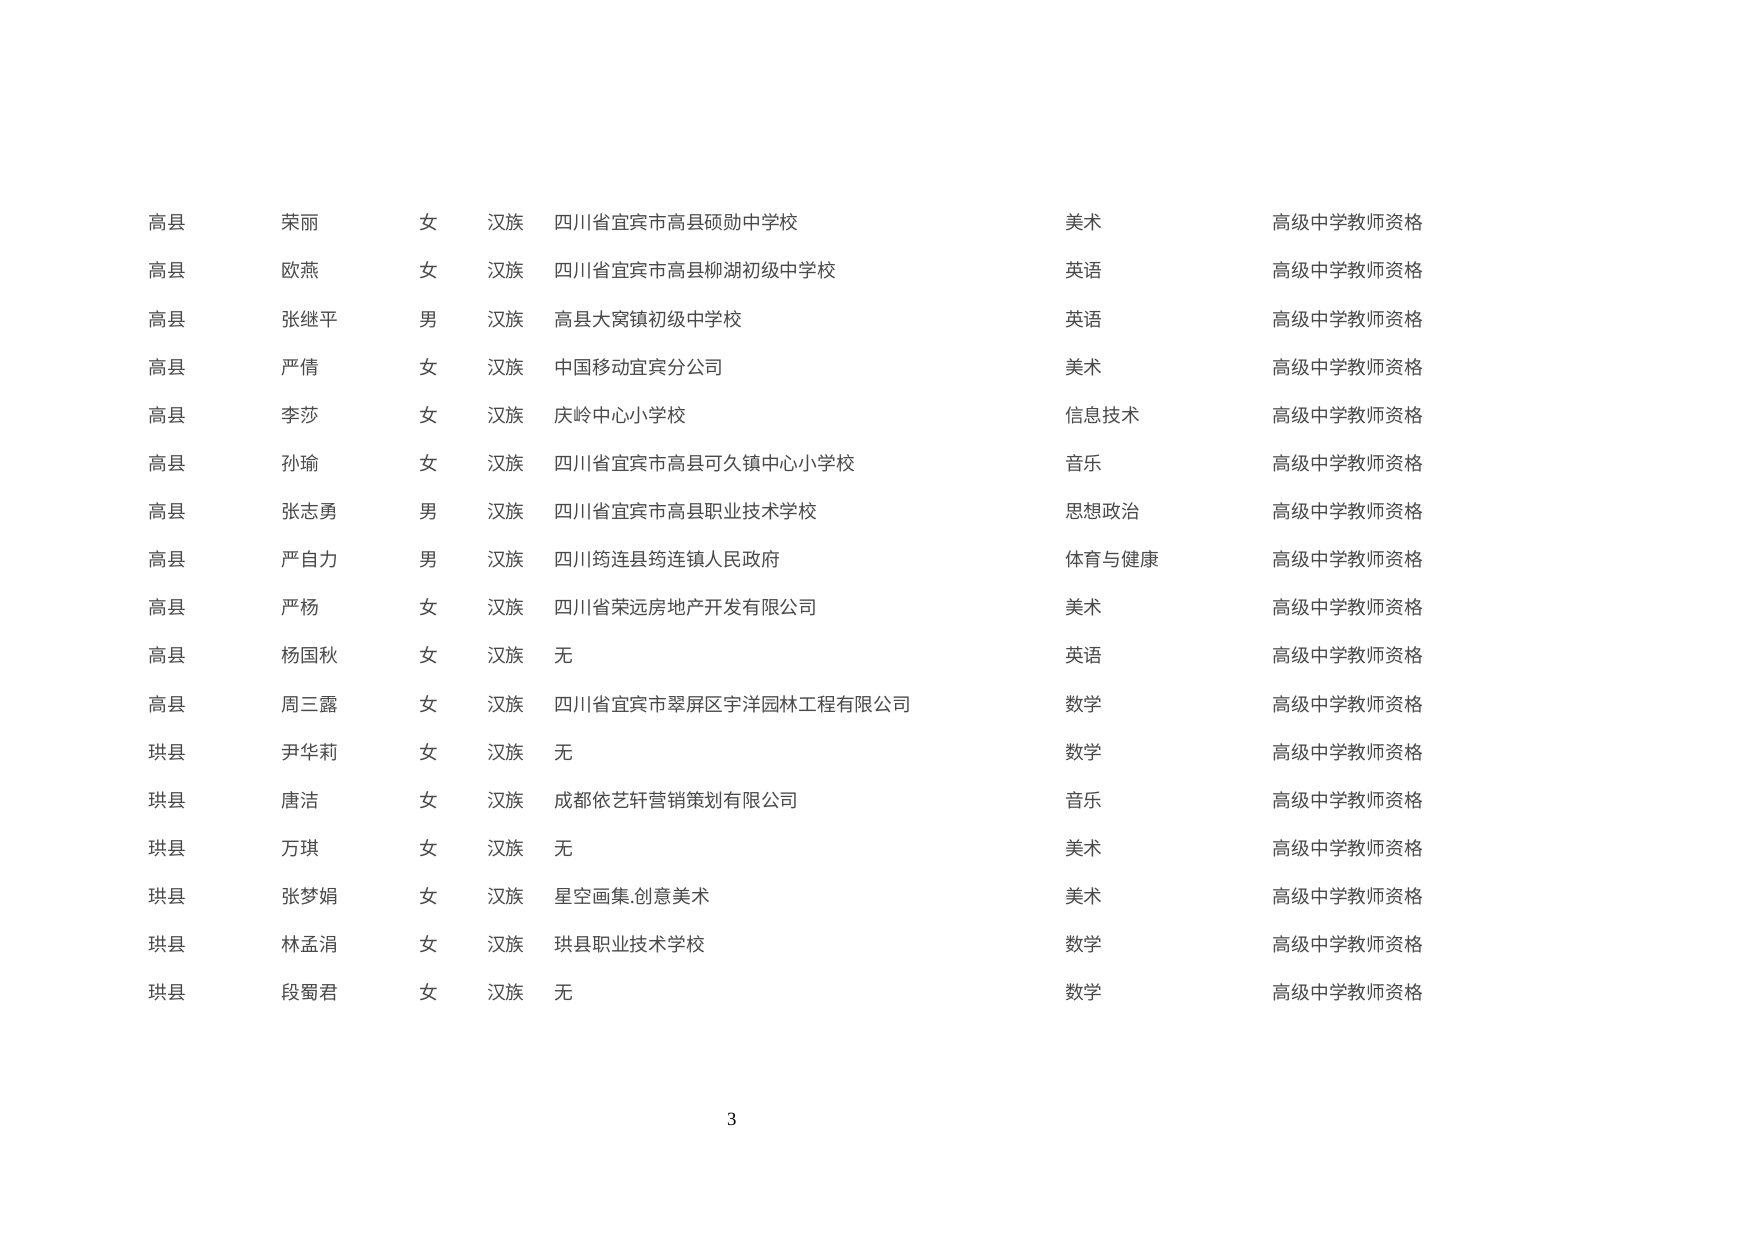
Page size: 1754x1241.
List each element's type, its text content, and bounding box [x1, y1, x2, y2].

table_cell 美术 [1057, 198, 1265, 246]
table_cell 男 [411, 486, 479, 534]
table_cell 思想政治 [1057, 486, 1265, 534]
table_cell 四川省宜宾市高县柳湖初级中学校 [547, 246, 1057, 294]
table_cell 高级中学教师资格 [1265, 583, 1613, 631]
table_cell 无 [547, 968, 1057, 1016]
table_cell 高县 [141, 390, 273, 438]
table_cell 信息技术 [1057, 390, 1265, 438]
table_cell 四川省荣远房地产开发有限公司 [547, 583, 1057, 631]
table_cell 女 [411, 631, 479, 679]
table_cell 尹华莉 [274, 727, 411, 775]
table_cell 英语 [1057, 631, 1265, 679]
table_cell 汉族 [479, 727, 547, 775]
table_cell 唐洁 [274, 775, 411, 823]
table_cell 数学 [1057, 920, 1265, 968]
table_cell 高县 [141, 246, 273, 294]
table_cell 女 [411, 198, 479, 246]
table_cell 女 [411, 871, 479, 919]
table_cell 四川省宜宾市翠屏区宇洋园林工程有限公司 [547, 679, 1057, 727]
table_cell 张志勇 [274, 486, 411, 534]
table_cell 汉族 [479, 486, 547, 534]
table_cell 女 [411, 679, 479, 727]
table_cell 杨国秋 [274, 631, 411, 679]
table_cell 女 [411, 823, 479, 871]
table_cell 女 [411, 390, 479, 438]
table_cell 汉族 [479, 920, 547, 968]
table_cell 严倩 [274, 342, 411, 390]
table_cell 高县 [141, 583, 273, 631]
table_cell 汉族 [479, 631, 547, 679]
table_cell 汉族 [479, 390, 547, 438]
table_cell 珙县 [141, 871, 273, 919]
table_cell 汉族 [479, 294, 547, 342]
table_cell 珙县 [141, 968, 273, 1016]
table_cell 女 [411, 438, 479, 486]
table_cell 高县 [141, 679, 273, 727]
table_cell 张继平 [274, 294, 411, 342]
table_cell 汉族 [479, 535, 547, 583]
table_cell 美术 [1057, 871, 1265, 919]
table_cell 高级中学教师资格 [1265, 198, 1613, 246]
table_cell 高县 [141, 198, 273, 246]
table_cell 音乐 [1057, 438, 1265, 486]
table_cell 珙县职业技术学校 [547, 920, 1057, 968]
table_cell 珙县 [141, 823, 273, 871]
table_cell 男 [411, 535, 479, 583]
table_cell 英语 [1057, 246, 1265, 294]
table_cell 汉族 [479, 438, 547, 486]
table_cell 无 [547, 631, 1057, 679]
table_cell 珙县 [141, 920, 273, 968]
table_cell 高级中学教师资格 [1265, 535, 1613, 583]
table_cell 李莎 [274, 390, 411, 438]
table_cell 高县 [141, 342, 273, 390]
table_cell 高县 [141, 486, 273, 534]
table_cell 高级中学教师资格 [1265, 294, 1613, 342]
table_cell 段蜀君 [274, 968, 411, 1016]
table_cell 无 [547, 727, 1057, 775]
table_cell 高县大窝镇初级中学校 [547, 294, 1057, 342]
table_cell 高级中学教师资格 [1265, 438, 1613, 486]
table_cell 汉族 [479, 823, 547, 871]
table_cell 数学 [1057, 679, 1265, 727]
table_cell 汉族 [479, 679, 547, 727]
table_cell 音乐 [1057, 775, 1265, 823]
table_cell 四川筠连县筠连镇人民政府 [547, 535, 1057, 583]
table_cell 汉族 [479, 583, 547, 631]
table_cell 高县 [141, 535, 273, 583]
table_cell 高级中学教师资格 [1265, 775, 1613, 823]
table_cell 林孟涓 [274, 920, 411, 968]
table_cell 无 [547, 823, 1057, 871]
table_cell 高级中学教师资格 [1265, 486, 1613, 534]
table_cell 美术 [1057, 823, 1265, 871]
table_cell 四川省宜宾市高县职业技术学校 [547, 486, 1057, 534]
table_cell 汉族 [479, 342, 547, 390]
table_cell 高级中学教师资格 [1265, 631, 1613, 679]
table_cell 女 [411, 342, 479, 390]
table_cell 周三露 [274, 679, 411, 727]
table_cell 女 [411, 920, 479, 968]
table_cell 珙县 [141, 727, 273, 775]
table_cell 高级中学教师资格 [1265, 920, 1613, 968]
table_cell 四川省宜宾市高县可久镇中心小学校 [547, 438, 1057, 486]
table_cell 英语 [1057, 294, 1265, 342]
table_cell 体育与健康 [1057, 535, 1265, 583]
table_cell 美术 [1057, 583, 1265, 631]
table_cell 男 [411, 294, 479, 342]
table_cell 高县 [141, 631, 273, 679]
table_cell 数学 [1057, 727, 1265, 775]
table_cell 高级中学教师资格 [1265, 342, 1613, 390]
table_cell 高县 [141, 438, 273, 486]
table_cell 汉族 [479, 198, 547, 246]
table_cell 万琪 [274, 823, 411, 871]
table_cell 四川省宜宾市高县硕勋中学校 [547, 198, 1057, 246]
table_cell 高县 [141, 294, 273, 342]
table_cell 成都依艺轩营销策划有限公司 [547, 775, 1057, 823]
table_cell 星空画集.创意美术 [547, 871, 1057, 919]
table_cell 汉族 [479, 775, 547, 823]
table_cell 女 [411, 246, 479, 294]
table_cell 美术 [1057, 342, 1265, 390]
table_cell 高级中学教师资格 [1265, 246, 1613, 294]
table_cell 高级中学教师资格 [1265, 871, 1613, 919]
table_cell 荣丽 [274, 198, 411, 246]
table_cell 张梦娟 [274, 871, 411, 919]
table_cell 女 [411, 775, 479, 823]
table_cell 汉族 [479, 246, 547, 294]
table_cell 高级中学教师资格 [1265, 823, 1613, 871]
table_cell 欧燕 [274, 246, 411, 294]
table_cell 高级中学教师资格 [1265, 968, 1613, 1016]
table_cell 中国移动宜宾分公司 [547, 342, 1057, 390]
table_cell 女 [411, 583, 479, 631]
table_cell 庆岭中心小学校 [547, 390, 1057, 438]
table_cell 高级中学教师资格 [1265, 390, 1613, 438]
table_cell 汉族 [479, 968, 547, 1016]
table_cell 女 [411, 968, 479, 1016]
table_cell 严自力 [274, 535, 411, 583]
table_cell 高级中学教师资格 [1265, 727, 1613, 775]
table_cell 数学 [1057, 968, 1265, 1016]
table_cell 珙县 [141, 775, 273, 823]
table_cell 严杨 [274, 583, 411, 631]
table_cell 汉族 [479, 871, 547, 919]
table_cell 高级中学教师资格 [1265, 679, 1613, 727]
table_cell 孙瑜 [274, 438, 411, 486]
table_cell 女 [411, 727, 479, 775]
